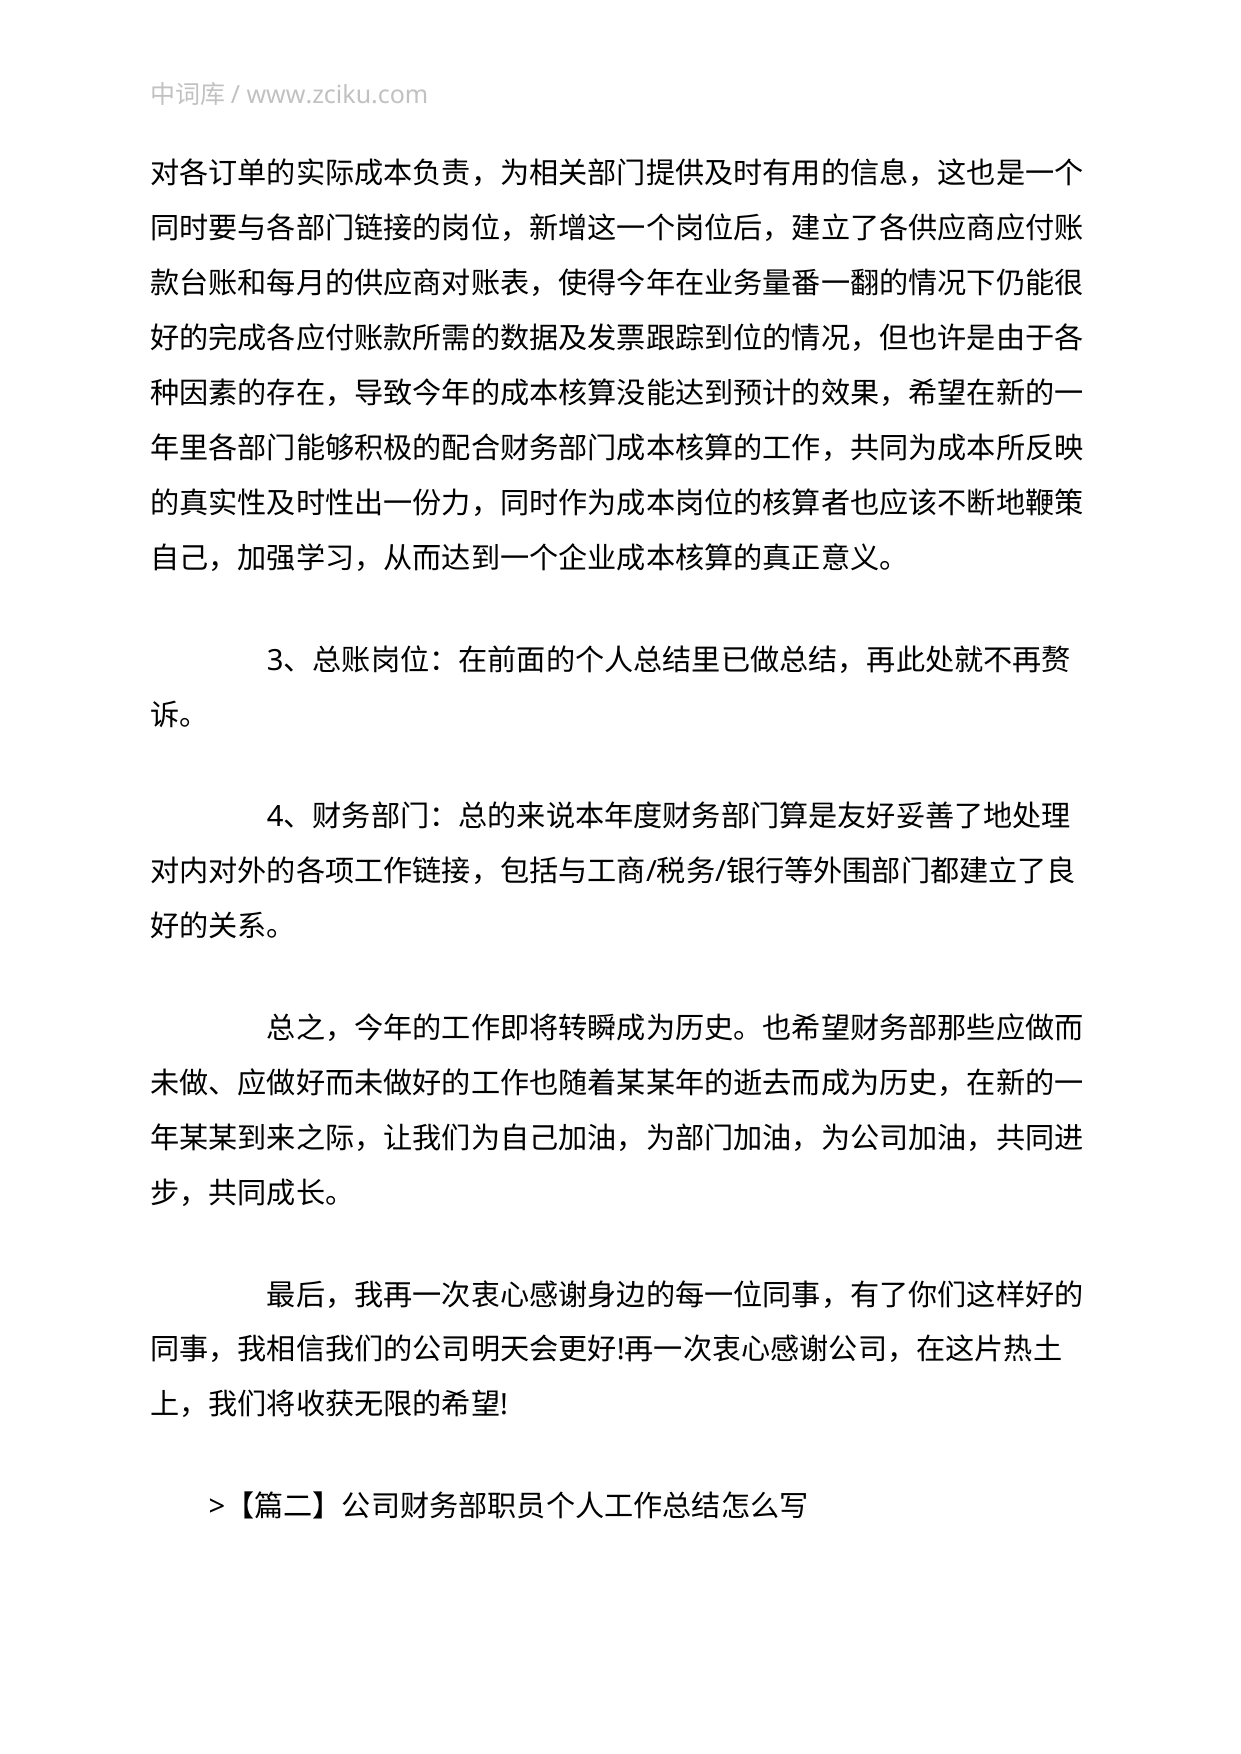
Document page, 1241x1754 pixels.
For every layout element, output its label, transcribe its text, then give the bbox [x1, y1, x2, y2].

text 最后，我再一次衷心感谢身边的每一位同事，有了你们这样好的同事，我相信我们的公司明天会更好!再一次衷心感谢公司，在这片热土上，我们将收获无限的希望! [150, 1271, 1090, 1423]
text 总之，今年的工作即将转瞬成为历史。也希望财务部那些应做而未做、应做好而未做好的工作也随着某某年的逝去而成为历史，在新的一年某某到来之际，让我们为自己加油，为部门加油，为公司加油，共同进步，共同成长。 [150, 1004, 1090, 1212]
text 4、财务部门：总的来说本年度财务部门算是友好妥善了地处理对内对外的各项工作链接，包括与工商/税务/银行等外围部门都建立了良好的关系。 [150, 793, 1090, 945]
text 3、总账岗位：在前面的个人总结里已做总结，再此处就不再赘诉。 [150, 636, 1090, 733]
text >【篇二】公司财务部职员个人工作总结怎么写 [150, 1483, 1090, 1525]
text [150, 150, 1090, 577]
